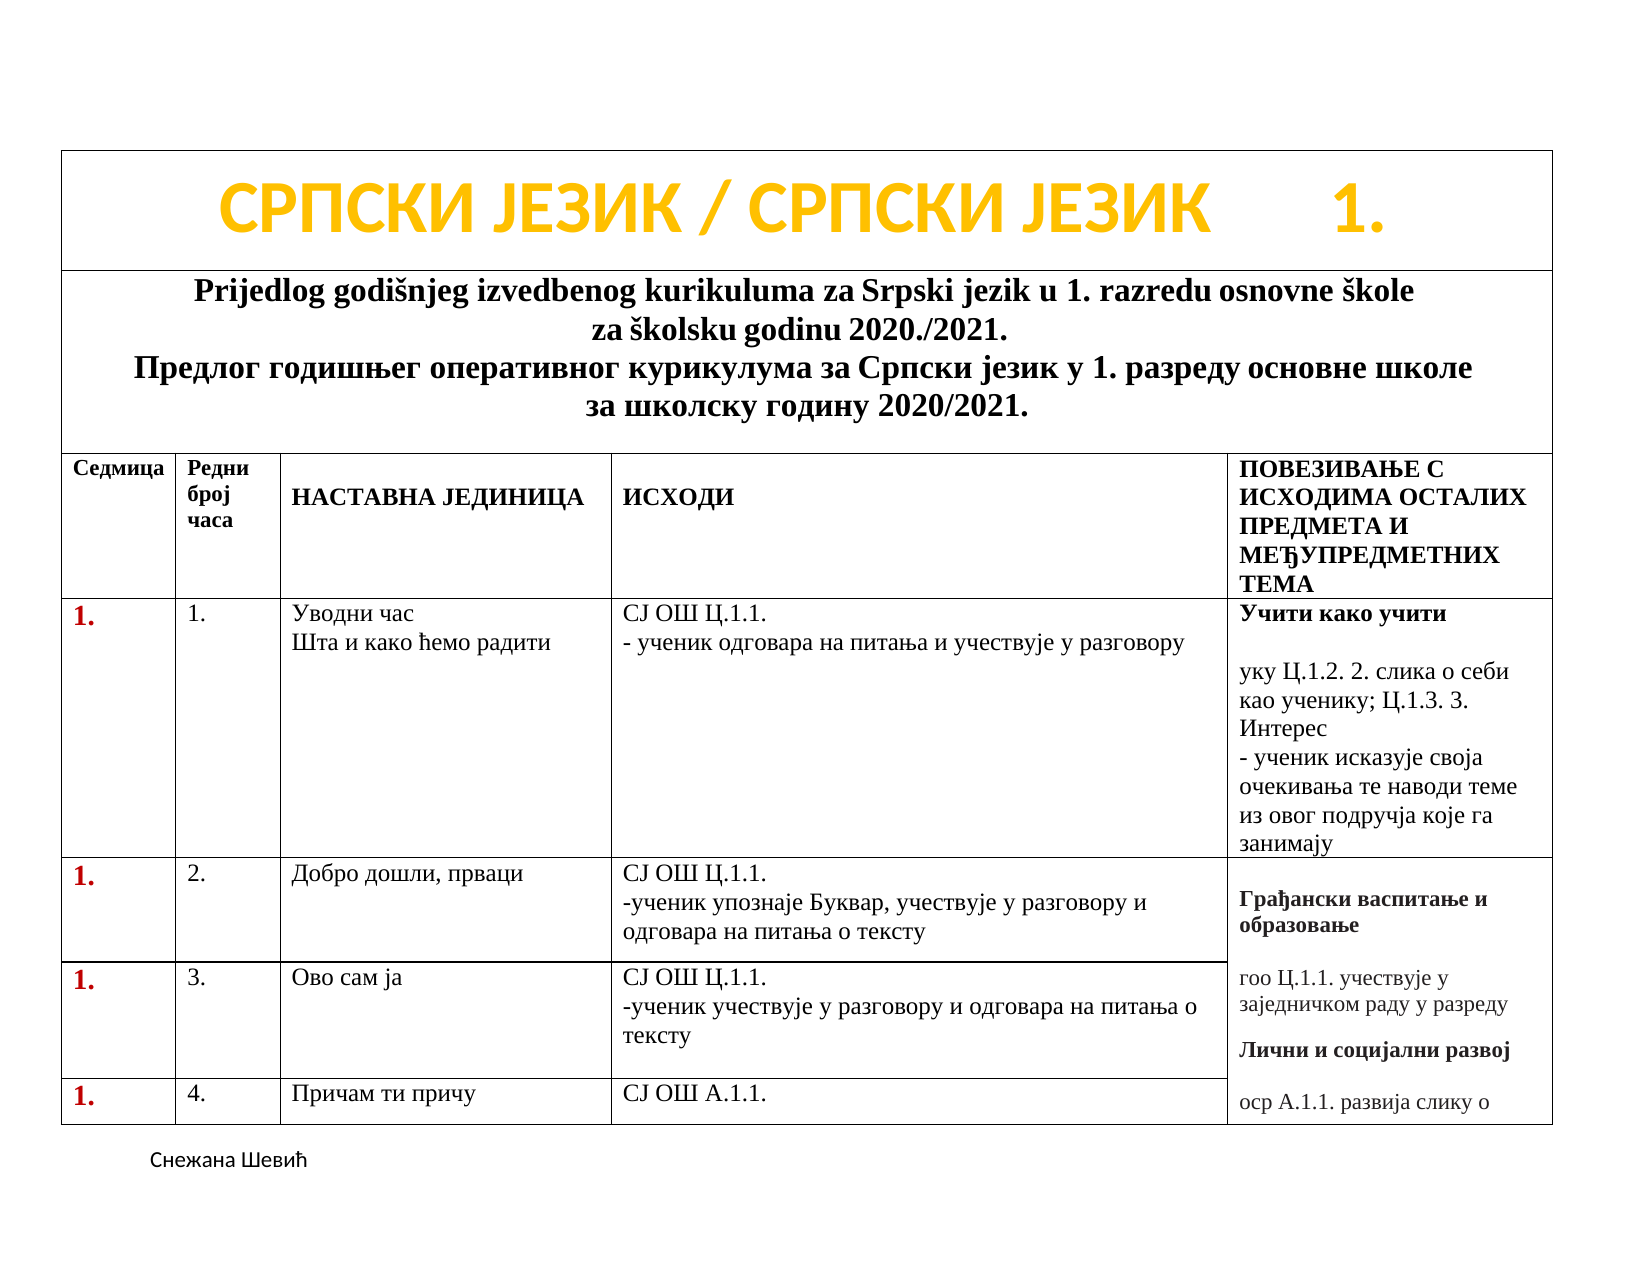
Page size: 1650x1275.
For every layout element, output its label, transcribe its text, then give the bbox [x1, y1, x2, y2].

table_cell 1. [62, 599, 175, 857]
table_cell Седмица [62, 454, 175, 597]
table_cell Грађански васпитање и образовање гоо Ц.1.1. учествује у заједничком раду у разреду Лични и социјални развој оср А.1.1. развија слику о себи. оср Ц.1.3. придоноси групи Здравље Б.1.2.А прилагођава се новом окружењу и описује своје обавезе и улоге; Ц.1.1.А описује како се опрезно и сигурно кретати од куће до школе Одрживи развој одр А.1.1. препознаје своје место и повезаност с другима у заједници Учити како учити уку Д.1.2.2. Сарадња с другима - ученик остварује добру комуникацију с другима, успешно сарађује у различитим ситуацијама и спреман је да затражи и понуди помоћ Подузетништво под Б. 1.2. - планира и управља активностима [1228, 858, 1552, 1124]
table_cell Учити како учити уку Ц.1.2. 2. слика о себи као ученику; Ц.1.3. 3. Интерес - ученик исказује своја очекивања те наводи теме из овог подручја које га занимају [1228, 599, 1552, 857]
table_cell ПОВЕЗИВАЊЕ С ИСХОДИМА ОСТАЛИХ ПРЕДМЕТА И МЕЂУПРЕДМЕТНИХ ТЕМА [1228, 454, 1552, 597]
table_cell Уводни час Шта и како ћемо радити [281, 599, 611, 857]
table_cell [281, 1079, 611, 1124]
table_cell Prijedlog godišnjeg izvedbenog kurikuluma za Srpski jezik u 1. razredu osnovne škole za školsku godinu 2020./2021. Предлог годишњег oперативног курикулума за Српски језик у 1. разреду основне школе за школску годину 2020/2021. [62, 271, 1552, 453]
table_header [62, 151, 1552, 269]
table_cell ИСХОДИ [612, 454, 1227, 597]
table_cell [612, 1079, 1227, 1124]
table_cell СЈ ОШ Ц.1.1. - ученик одговара на питања и учествује у разговору [612, 599, 1227, 857]
table_cell СЈ ОШ Ц.1.1. -ученик упознаје Буквар, учествује у разговору и одговара на питања о тексту [612, 858, 1227, 961]
table_cell Ово сам ја [281, 963, 611, 1077]
table_cell 1. [62, 963, 175, 1077]
table_cell 3. [176, 963, 280, 1077]
table_cell 1. [176, 599, 280, 857]
table_cell Редни број часа [176, 454, 280, 597]
table_cell 1. [62, 858, 175, 961]
table_cell СЈ ОШ Ц.1.1. -ученик учествује у разговору и одговара на питања о тексту [612, 963, 1227, 1077]
table_cell Добро дошли, прваци [281, 858, 611, 961]
table_cell 2. [176, 858, 280, 961]
table_cell 1. [62, 1079, 175, 1124]
table_cell 4. [176, 1079, 280, 1124]
table_cell НАСТАВНА ЈЕДИНИЦА [281, 454, 611, 597]
